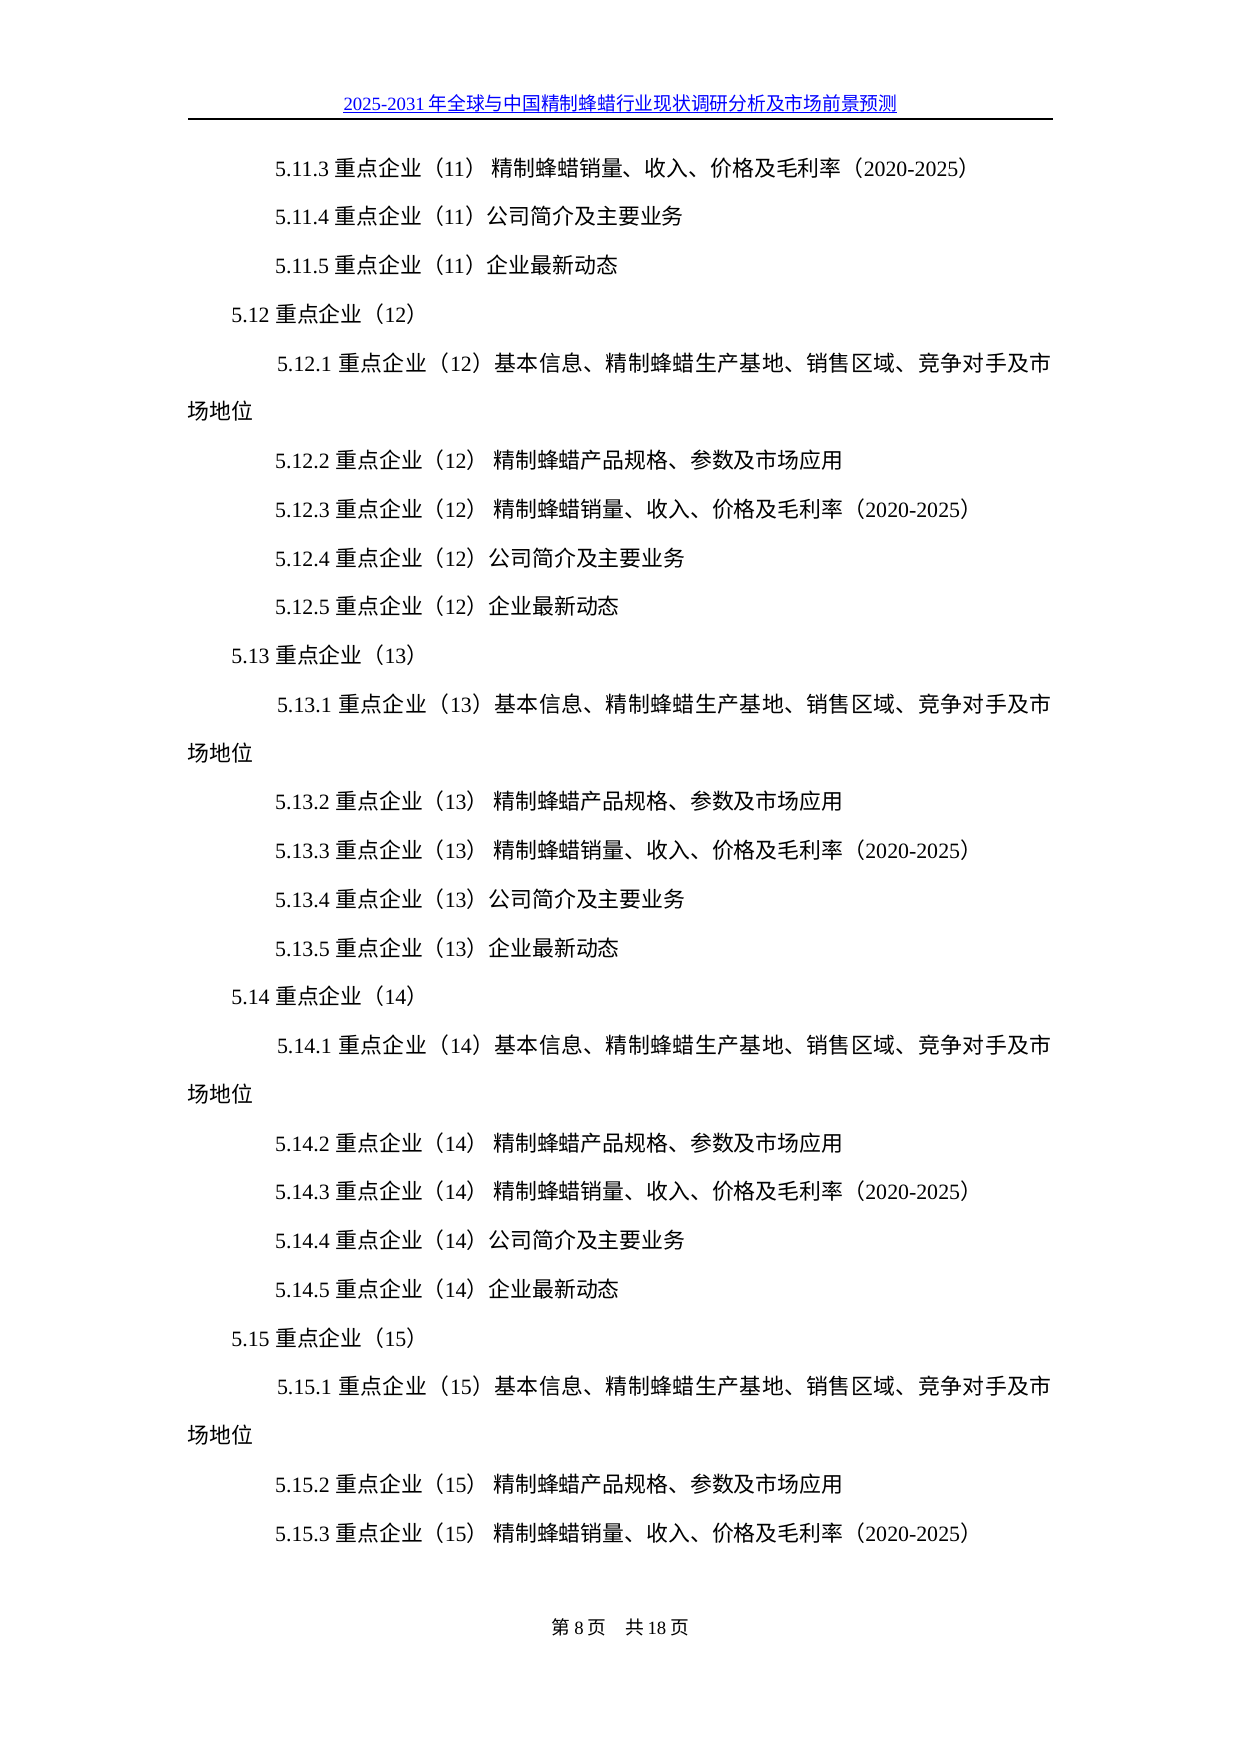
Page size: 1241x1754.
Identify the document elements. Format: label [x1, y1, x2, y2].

text [187, 150, 1053, 1548]
